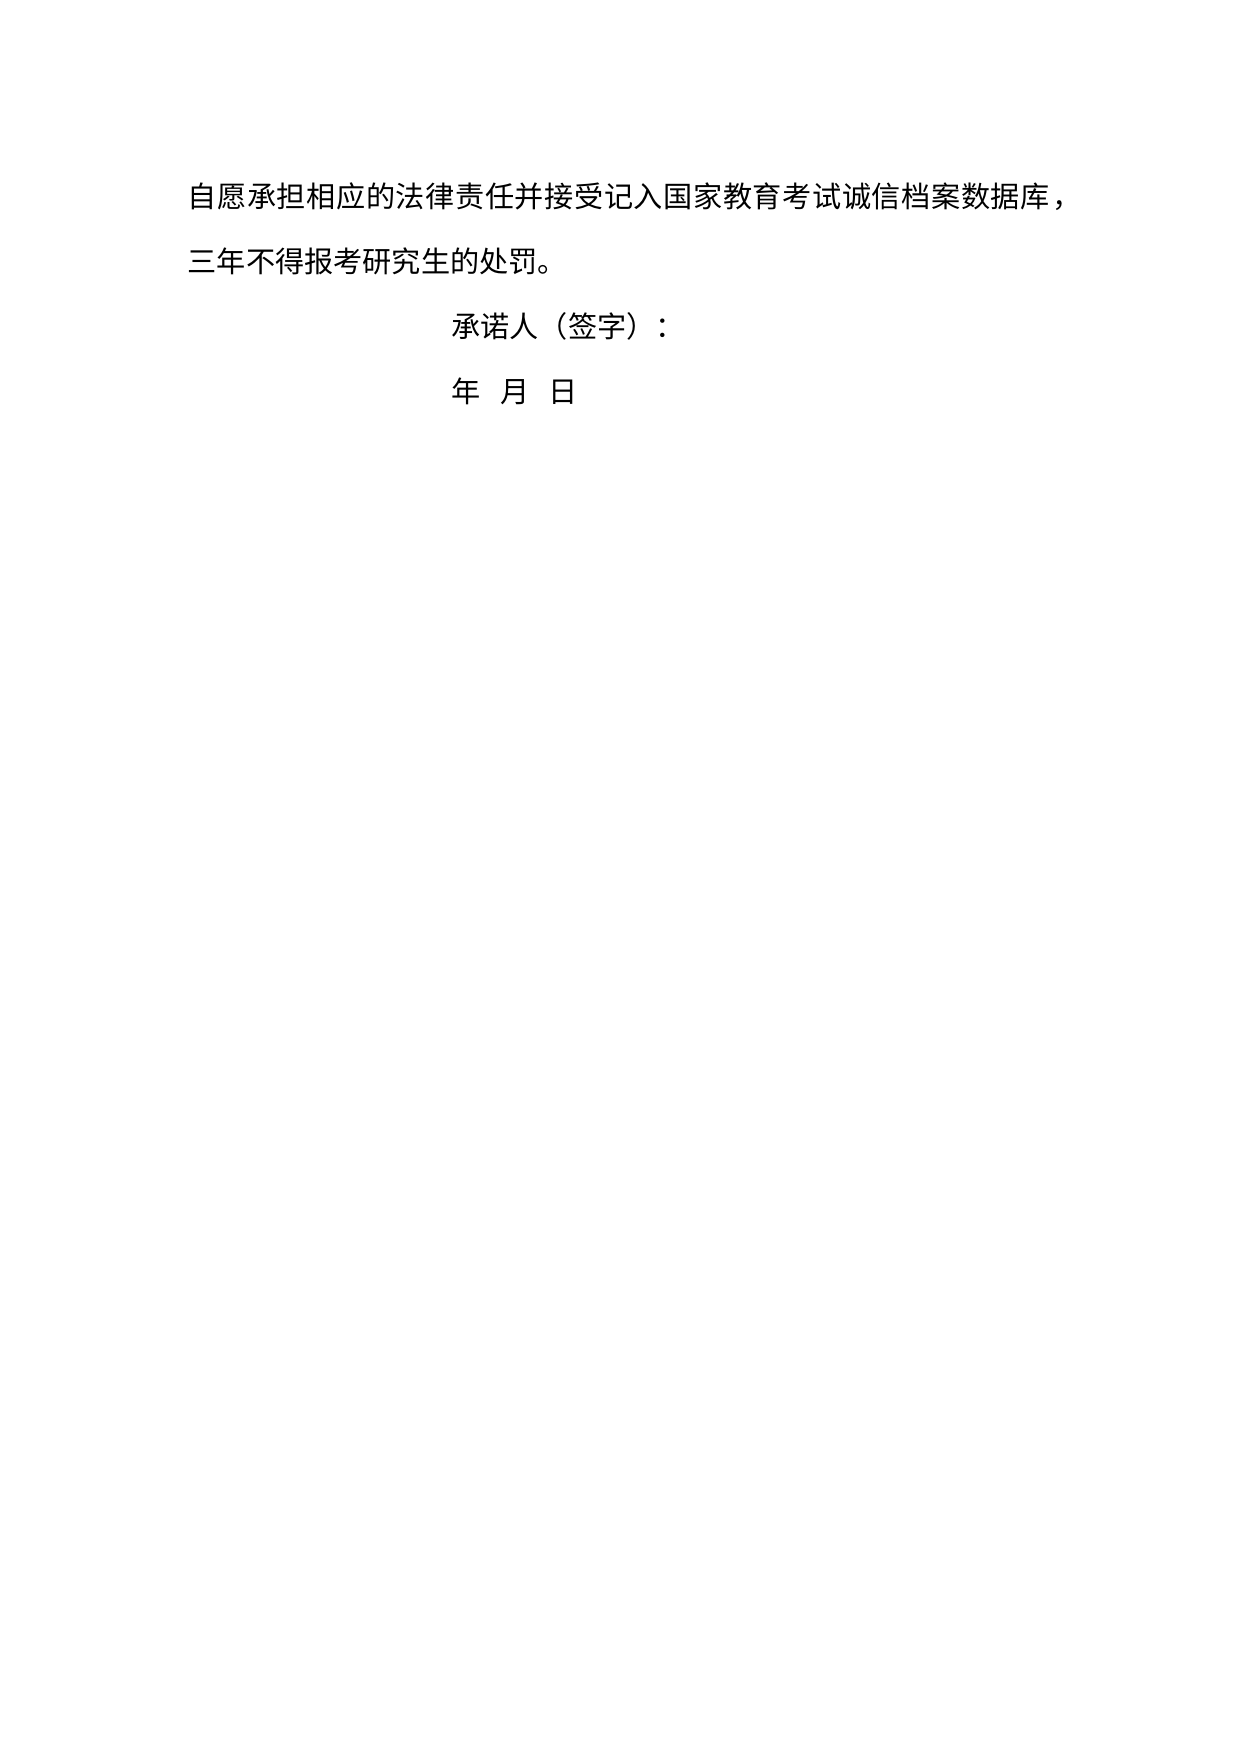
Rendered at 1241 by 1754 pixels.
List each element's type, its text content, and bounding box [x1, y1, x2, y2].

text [187, 162, 1053, 292]
text 承诺人（签字）： [187, 292, 1053, 357]
text 年 月 日 [187, 357, 1053, 422]
